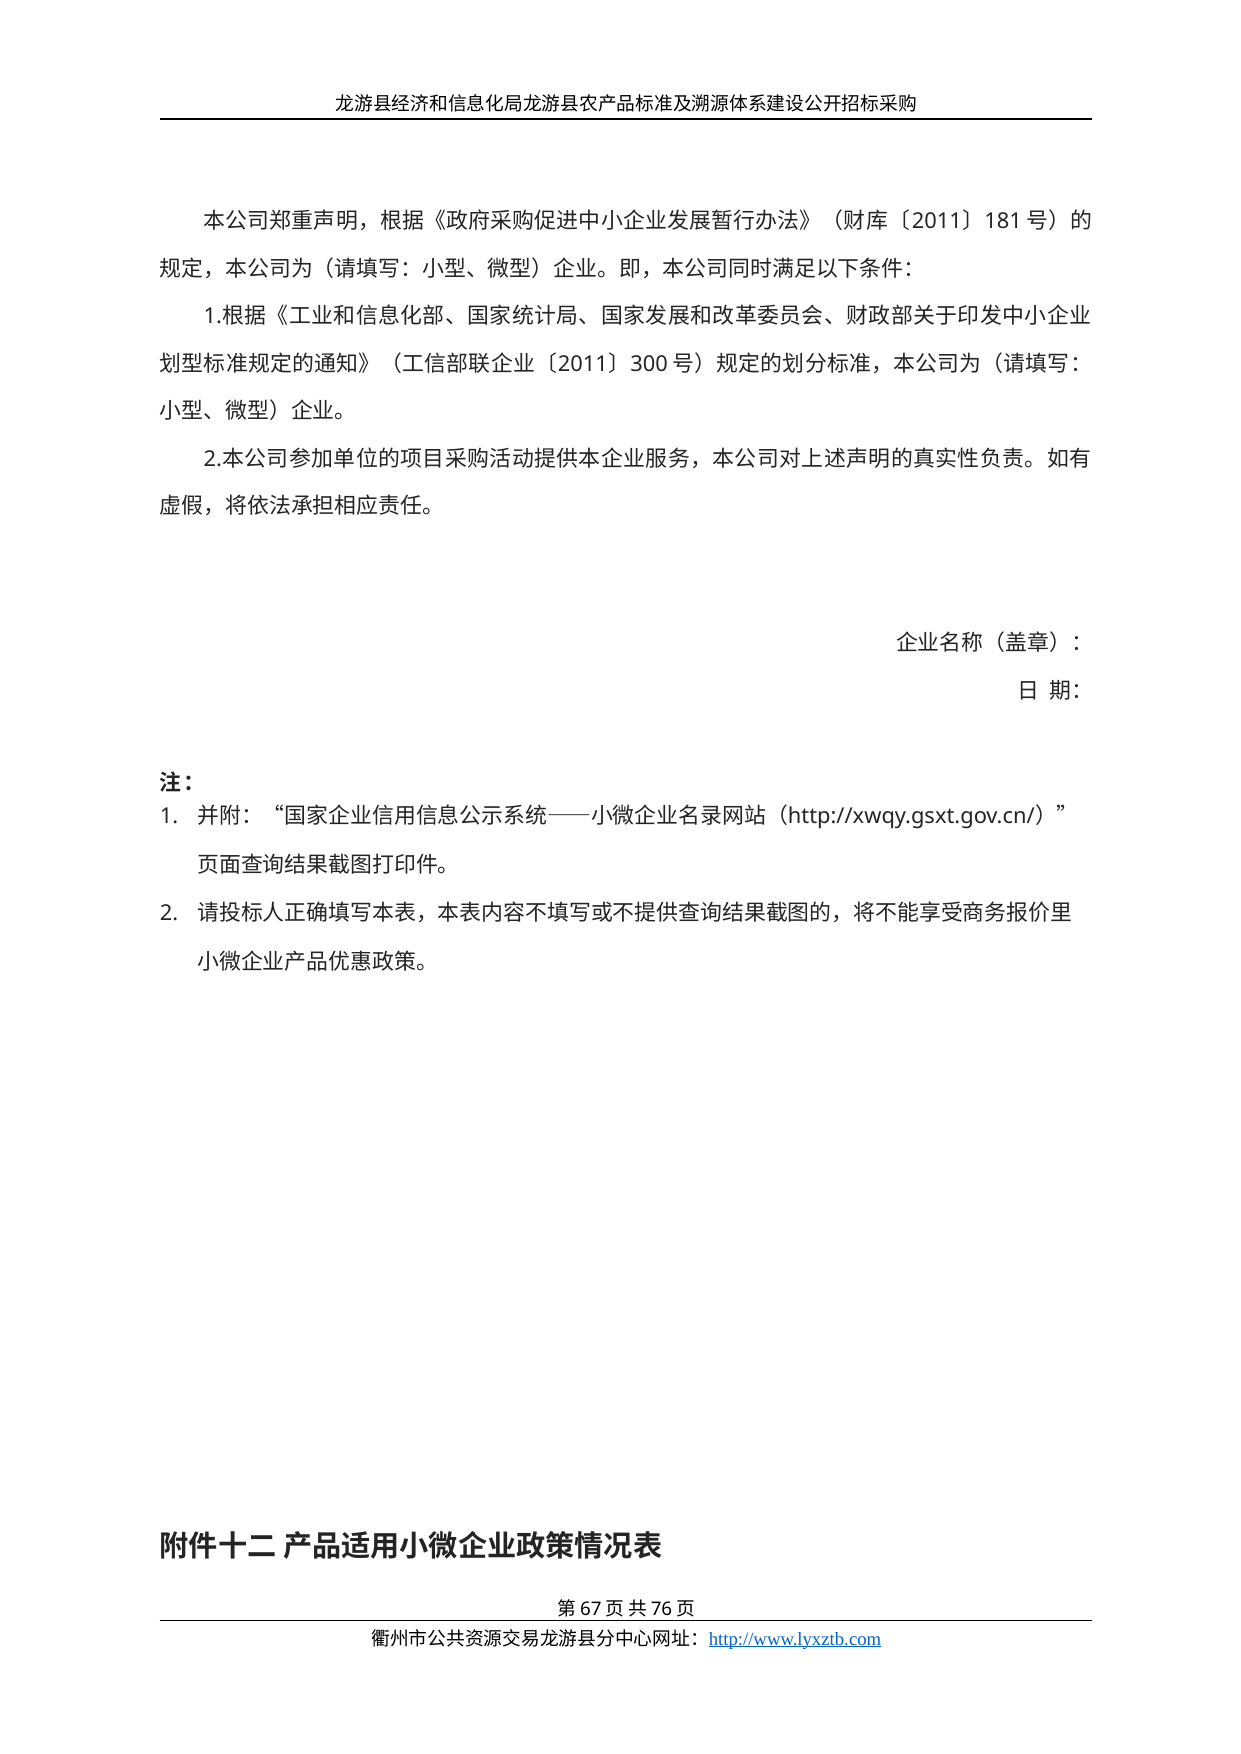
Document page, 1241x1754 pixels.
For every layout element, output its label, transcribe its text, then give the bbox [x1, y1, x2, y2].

text 附件十二 产品适用小微企业政策情况表 [159, 1512, 1092, 1577]
text 日 期： [159, 673, 1092, 704]
text 1.根据《工业和信息化部、国家统计局、国家发展和改革委员会、财政部关于印发中小企业划型标准规定的通知》（工信部联企业〔2011〕300号）规定的划分标准，本公司为（请填写：小型、微型）企业。 [159, 298, 1092, 425]
list 请投标人正确填写本表，本表内容不填写或不提供查询结果截图的，将不能享受商务报价里小微企业产品优惠政策。 [159, 894, 1084, 976]
list 并附：“国家企业信用信息公示系统——小微企业名录网站（http://xwqy.gsxt.gov.cn/）”页面查询结果截图打印件。 [159, 797, 1084, 879]
text 2.本公司参加单位的项目采购活动提供本企业服务，本公司对上述声明的真实性负责。如有虚假，将依法承担相应责任。 [159, 441, 1092, 520]
text 注： [159, 765, 1092, 797]
text 本公司郑重声明，根据《政府采购促进中小企业发展暂行办法》（财库〔2011〕181号）的规定，本公司为（请填写：小型、微型）企业。即，本公司同时满足以下条件： [159, 203, 1092, 282]
text 企业名称（盖章）： [159, 625, 1092, 657]
